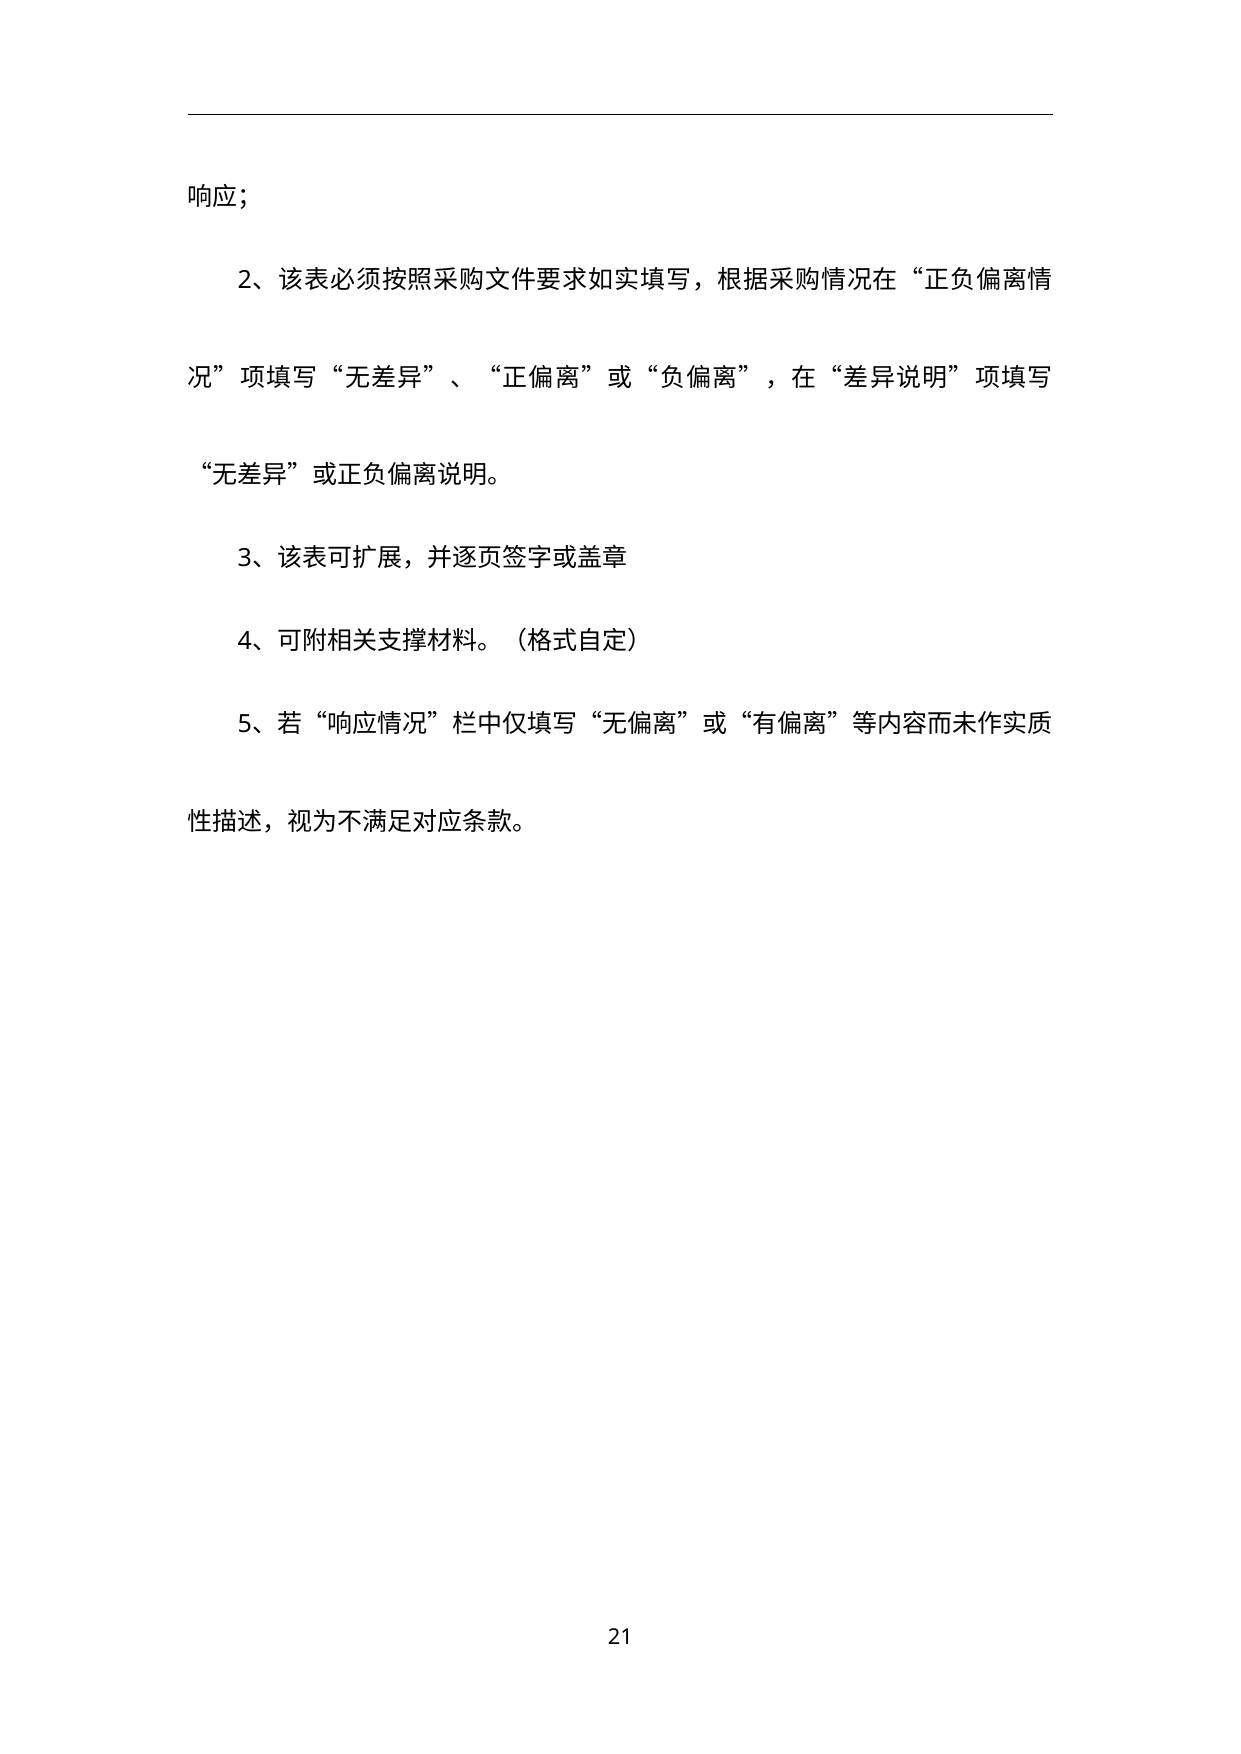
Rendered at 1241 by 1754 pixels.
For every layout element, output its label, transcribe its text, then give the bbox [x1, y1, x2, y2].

text 5、若“响应情况”栏中仅填写“无偏离”或“有偏离”等内容而未作实质性描述，视为不满足对应条款。 [187, 689, 1053, 852]
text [187, 162, 1053, 227]
text 3、该表可扩展，并逐页签字或盖章 [187, 523, 1053, 588]
text 4、可附相关支撑材料。（格式自定） [187, 606, 1053, 671]
text 2、该表必须按照采购文件要求如实填写，根据采购情况在“正负偏离情况”项填写“无差异”、“正偏离”或“负偏离”，在“差异说明”项填写“无差异”或正负偏离说明。 [187, 245, 1053, 505]
